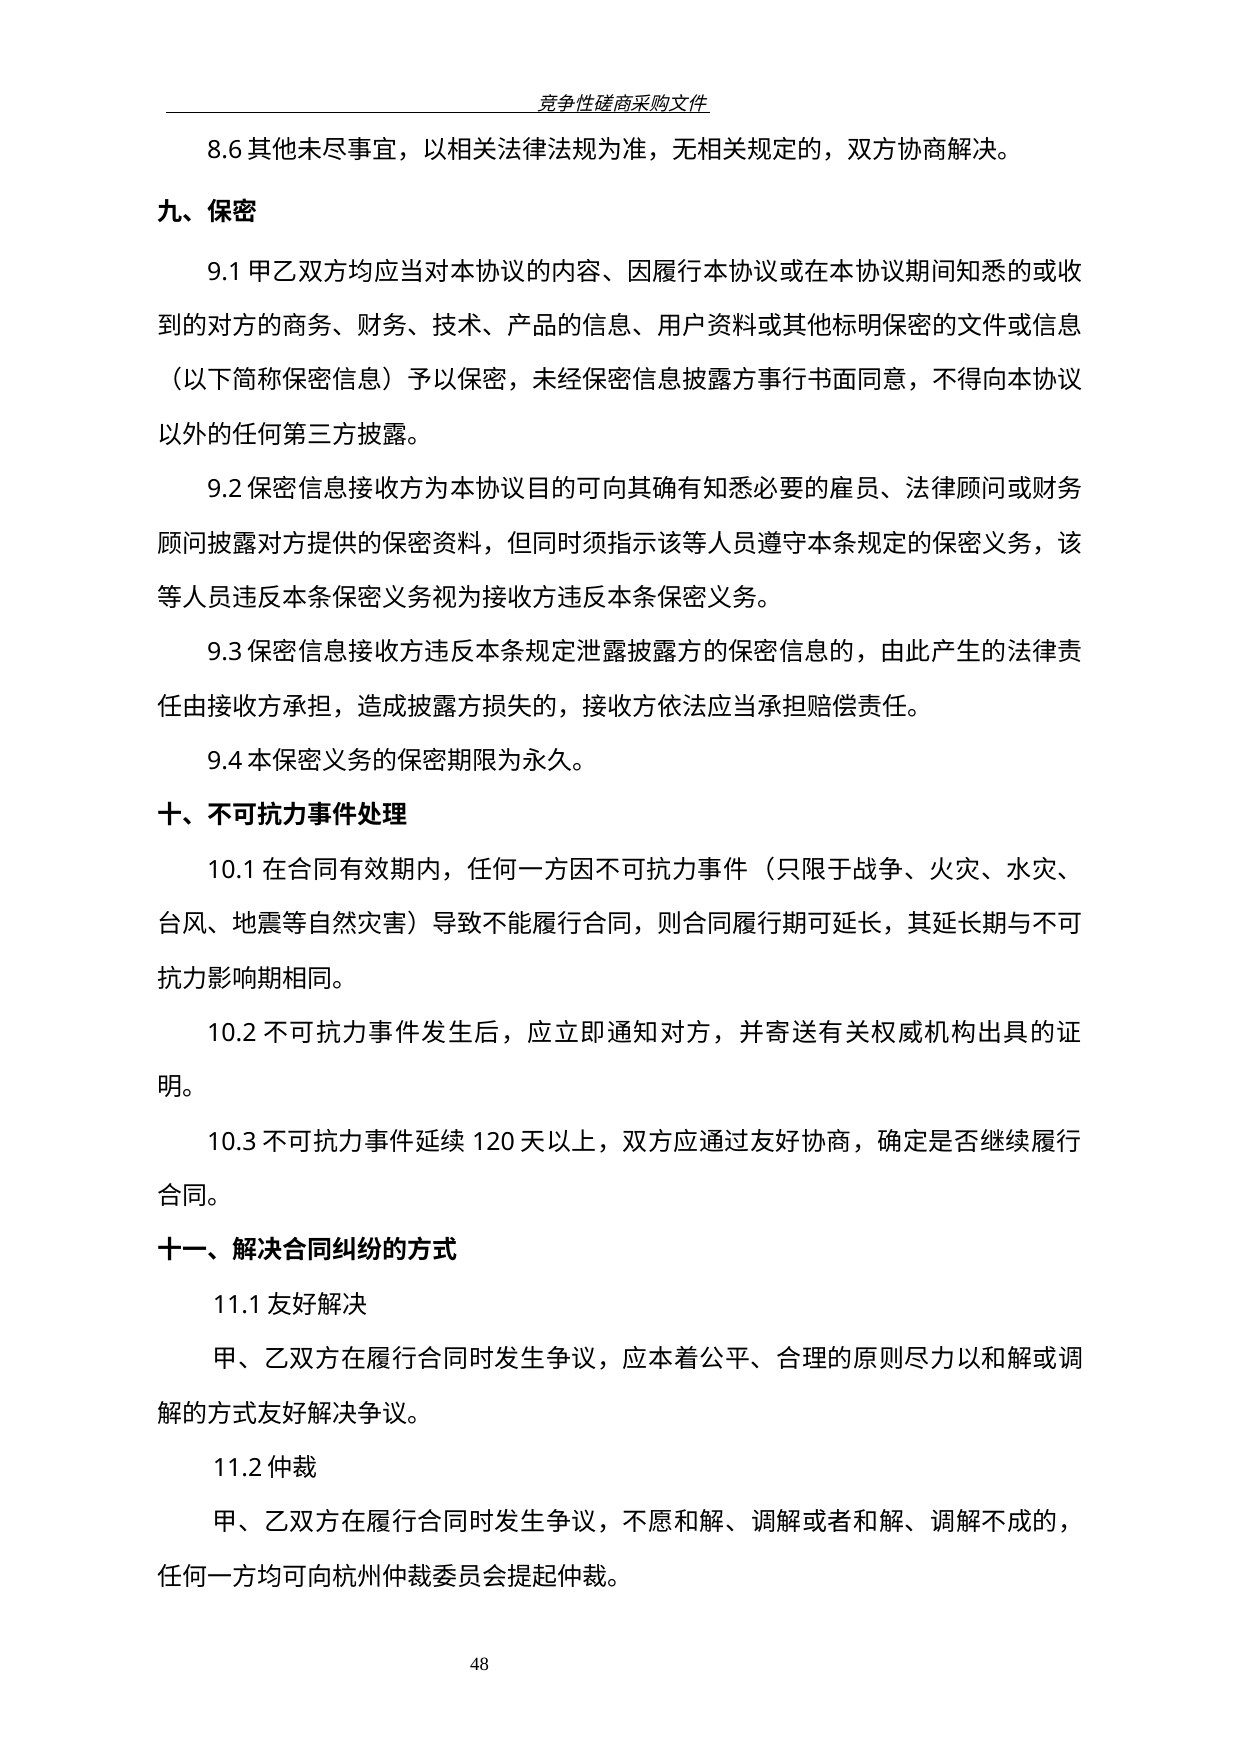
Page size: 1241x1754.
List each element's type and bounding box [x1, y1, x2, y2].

table_header [146, 130, 1094, 1605]
